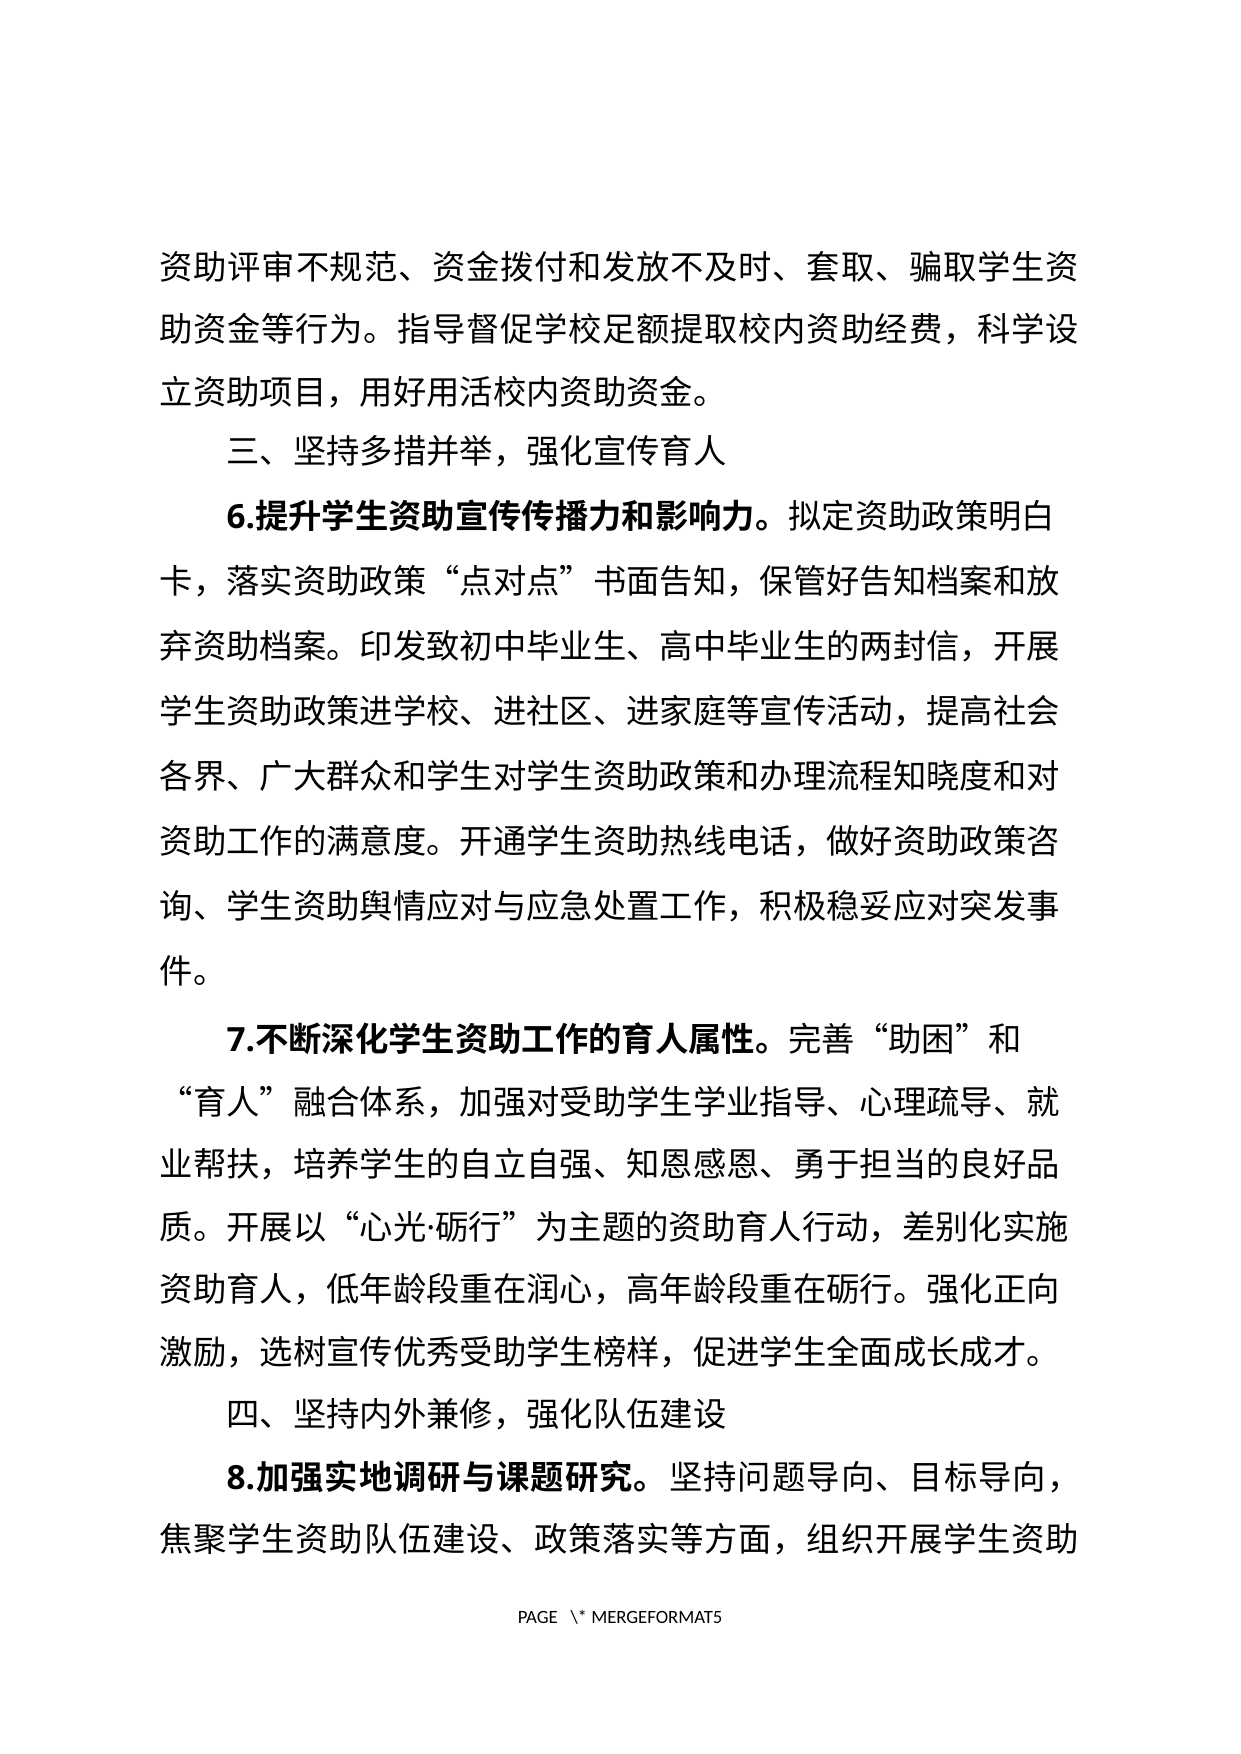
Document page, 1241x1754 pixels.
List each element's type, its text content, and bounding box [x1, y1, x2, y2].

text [159, 229, 1081, 417]
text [159, 1439, 1081, 1564]
text 三、坚持多措并举，强化宣传育人 [159, 417, 1081, 482]
text 7.不断深化学生资助工作的育人属性。完善“助困”和“育人”融合体系，加强对受助学生学业指导、心理疏导、就业帮扶，培养学生的自立自强、知恩感恩、勇于担当的良好品质。开展以“心光·砺行”为主题的资助育人行动，差别化实施资助育人，低年龄段重在润心，高年龄段重在砺行。强化正向激励，选树宣传优秀受助学生榜样，促进学生全面成长成才。 [159, 1002, 1081, 1377]
text 6.提升学生资助宣传传播力和影响力。拟定资助政策明白卡，落实资助政策“点对点”书面告知，保管好告知档案和放弃资助档案。印发致初中毕业生、高中毕业生的两封信，开展学生资助政策进学校、进社区、进家庭等宣传活动，提高社会各界、广大群众和学生对学生资助政策和办理流程知晓度和对资助工作的满意度。开通学生资助热线电话，做好资助政策咨询、学生资助舆情应对与应急处置工作，积极稳妥应对突发事件。 [159, 482, 1081, 1002]
text 四、坚持内外兼修，强化队伍建设 [159, 1377, 1081, 1439]
